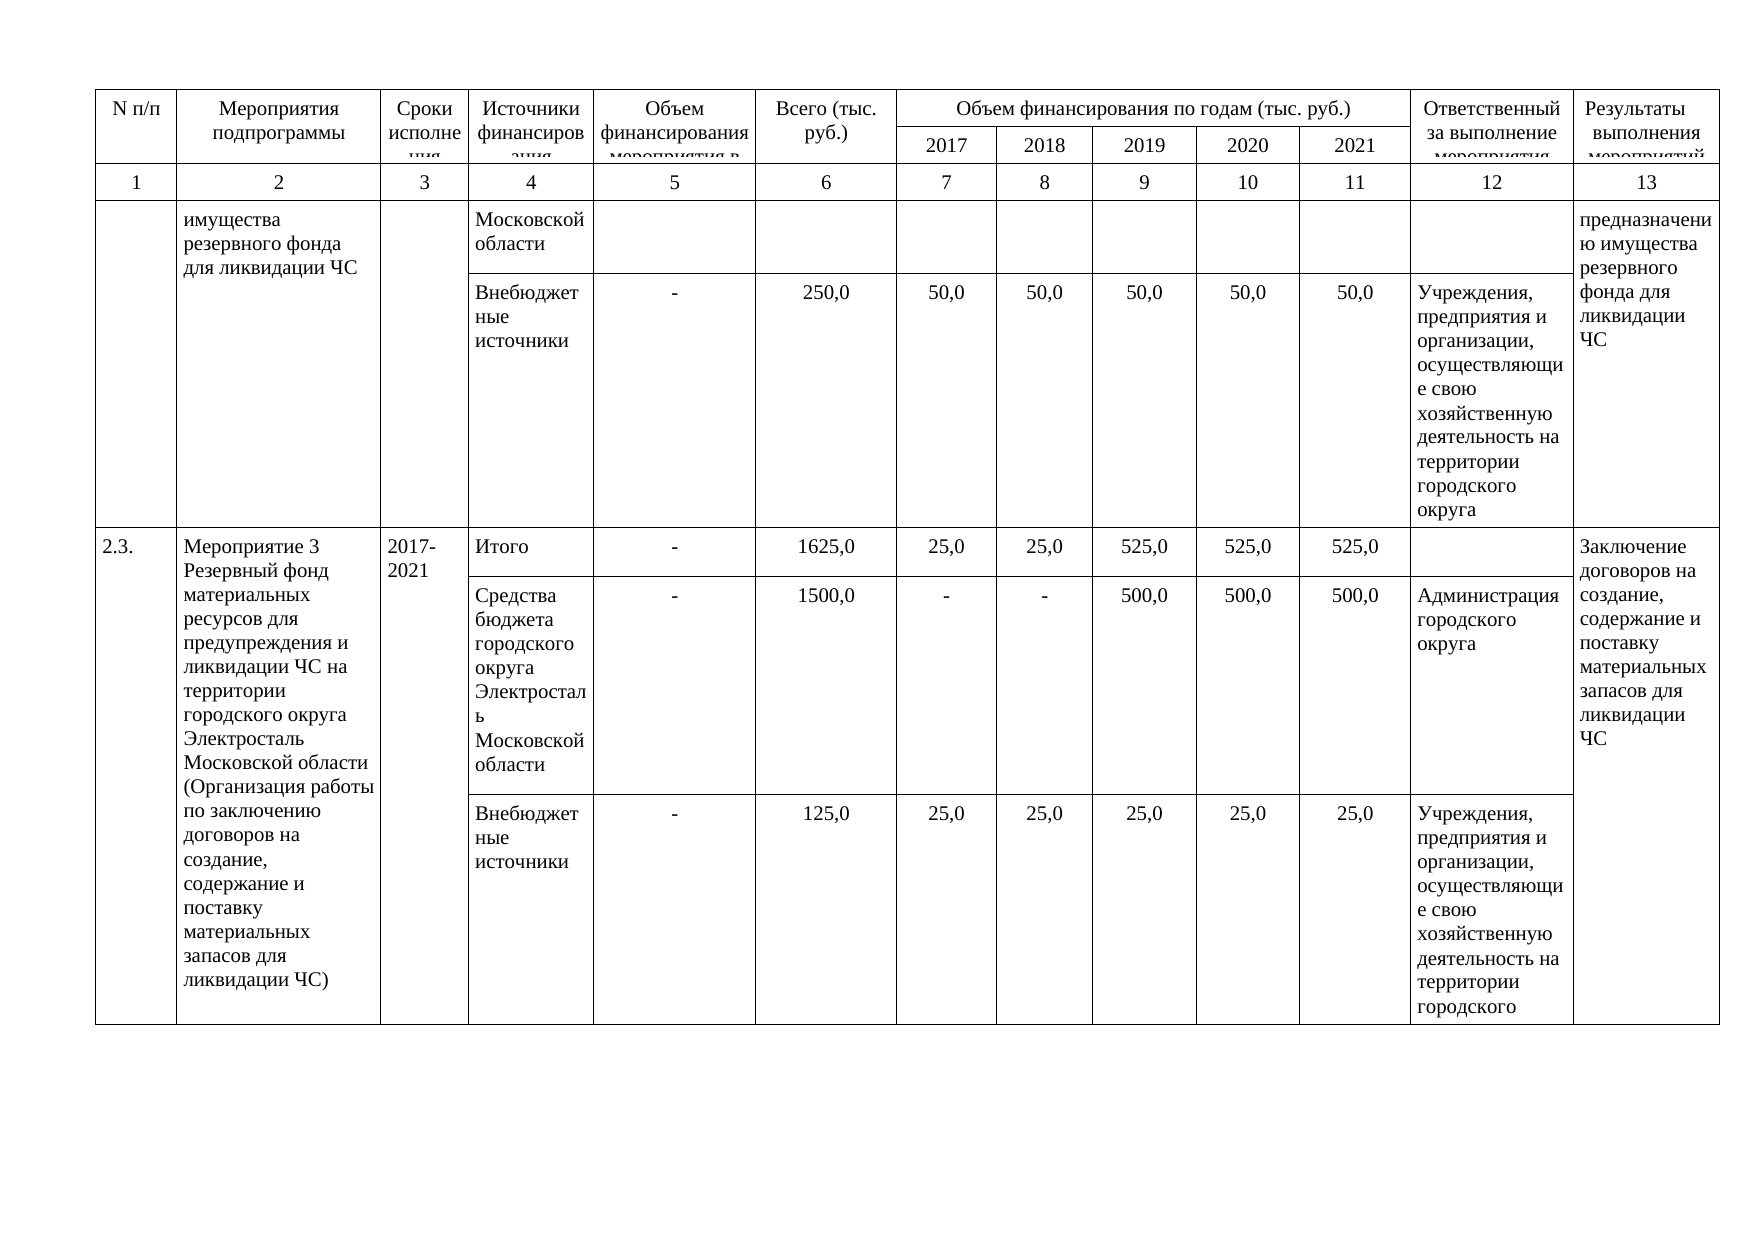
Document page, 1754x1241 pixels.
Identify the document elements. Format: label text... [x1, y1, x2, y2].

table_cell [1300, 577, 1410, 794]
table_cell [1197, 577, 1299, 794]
table_header Сроки исполнения мероприятий [381, 90, 468, 163]
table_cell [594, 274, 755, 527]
table_cell 5 [594, 164, 755, 199]
table_cell 11 [1300, 164, 1410, 199]
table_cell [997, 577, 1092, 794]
table_header Объем финансирования мероприятия в году, предшествующему году реализации программы (тыс. руб.) [594, 90, 755, 163]
table_cell 2018 [997, 127, 1092, 163]
table_header N п/п [96, 90, 176, 163]
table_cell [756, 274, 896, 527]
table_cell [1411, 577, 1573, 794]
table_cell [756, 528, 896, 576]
table_cell 2021 [1300, 127, 1410, 163]
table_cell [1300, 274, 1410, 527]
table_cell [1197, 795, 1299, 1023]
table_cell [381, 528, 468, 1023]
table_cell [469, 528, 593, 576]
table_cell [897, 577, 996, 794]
table_header Результаты выполнения мероприятий подпрограммы [1574, 90, 1719, 163]
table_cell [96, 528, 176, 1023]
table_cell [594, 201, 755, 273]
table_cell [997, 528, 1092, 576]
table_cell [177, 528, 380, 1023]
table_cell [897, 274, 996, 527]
table_cell 10 [1197, 164, 1299, 199]
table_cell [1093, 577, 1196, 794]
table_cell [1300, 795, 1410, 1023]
table_cell 4 [469, 164, 593, 199]
table_cell 8 [997, 164, 1092, 199]
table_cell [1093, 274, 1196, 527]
table_cell 2020 [1197, 127, 1299, 163]
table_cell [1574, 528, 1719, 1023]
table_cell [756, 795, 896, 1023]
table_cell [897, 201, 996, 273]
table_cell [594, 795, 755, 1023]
table_cell 6 [756, 164, 896, 199]
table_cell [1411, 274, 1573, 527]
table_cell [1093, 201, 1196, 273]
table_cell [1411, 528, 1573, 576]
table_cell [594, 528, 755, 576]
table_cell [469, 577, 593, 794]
table_header Источники финансирования [469, 90, 593, 163]
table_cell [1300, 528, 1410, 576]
table_cell 2 [177, 164, 380, 199]
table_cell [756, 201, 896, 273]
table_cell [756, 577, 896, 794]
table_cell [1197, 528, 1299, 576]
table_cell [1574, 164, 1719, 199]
table_cell 7 [897, 164, 996, 199]
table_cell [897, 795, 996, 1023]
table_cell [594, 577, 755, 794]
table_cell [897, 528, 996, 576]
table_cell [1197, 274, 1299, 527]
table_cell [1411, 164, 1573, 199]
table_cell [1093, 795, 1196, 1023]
table_header Объем финансирования по годам (тыс. руб.) [897, 90, 1410, 126]
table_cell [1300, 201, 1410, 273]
table_cell 9 [1093, 164, 1196, 199]
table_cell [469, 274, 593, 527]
table_header Мероприятия подпрограммы [177, 90, 380, 163]
table_cell 3 [381, 164, 468, 199]
table_cell 2017 [897, 127, 996, 163]
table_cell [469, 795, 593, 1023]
table_header Всего (тыс. руб.) [756, 90, 896, 163]
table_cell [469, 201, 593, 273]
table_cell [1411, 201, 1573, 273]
table_cell 1 [96, 164, 176, 199]
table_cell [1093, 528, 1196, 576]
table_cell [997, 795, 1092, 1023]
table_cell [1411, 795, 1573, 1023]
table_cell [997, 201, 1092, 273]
table_cell 2019 [1093, 127, 1196, 163]
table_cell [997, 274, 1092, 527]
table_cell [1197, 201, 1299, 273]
table_header Ответственный за выполнение мероприятия подпрограммы [1411, 90, 1573, 163]
